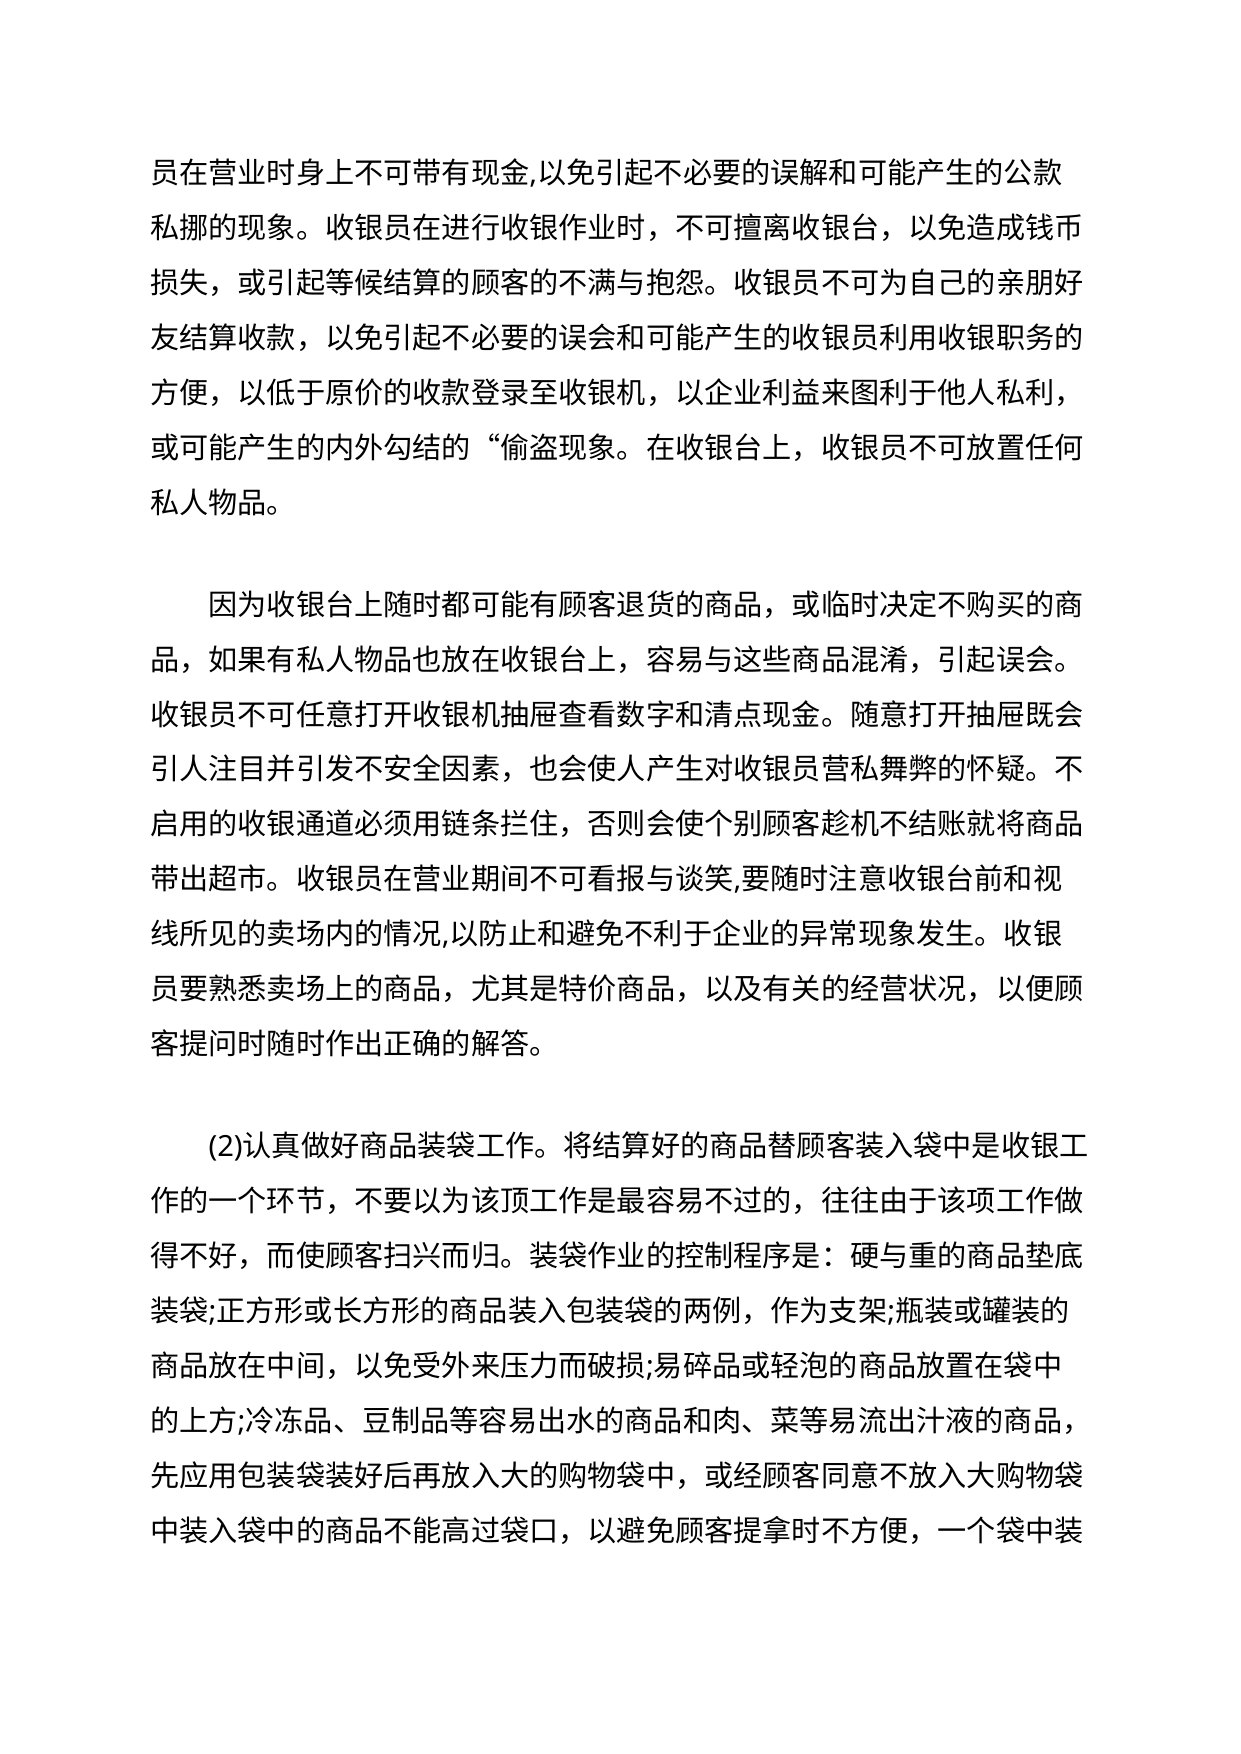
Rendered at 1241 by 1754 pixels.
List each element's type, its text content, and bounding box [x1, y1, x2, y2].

text 因为收银台上随时都可能有顾客退货的商品，或临时决定不购买的商品，如果有私人物品也放在收银台上，容易与这些商品混淆，引起误会。收银员不可任意打开收银机抽屉查看数字和清点现金。随意打开抽屉既会引人注目并引发不安全因素，也会使人产生对收银员营私舞弊的怀疑。不启用的收银通道必须用链条拦住，否则会使个别顾客趁机不结账就将商品带出超市。收银员在营业期间不可看报与谈笑,要随时注意收银台前和视线所见的卖场内的情况,以防止和避免不利于企业的异常现象发生。收银员要熟悉卖场上的商品，尤其是特价商品，以及有关的经营状况，以便顾客提问时随时作出正确的解答。 [150, 581, 1090, 1063]
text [150, 150, 1090, 522]
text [150, 1122, 1090, 1549]
